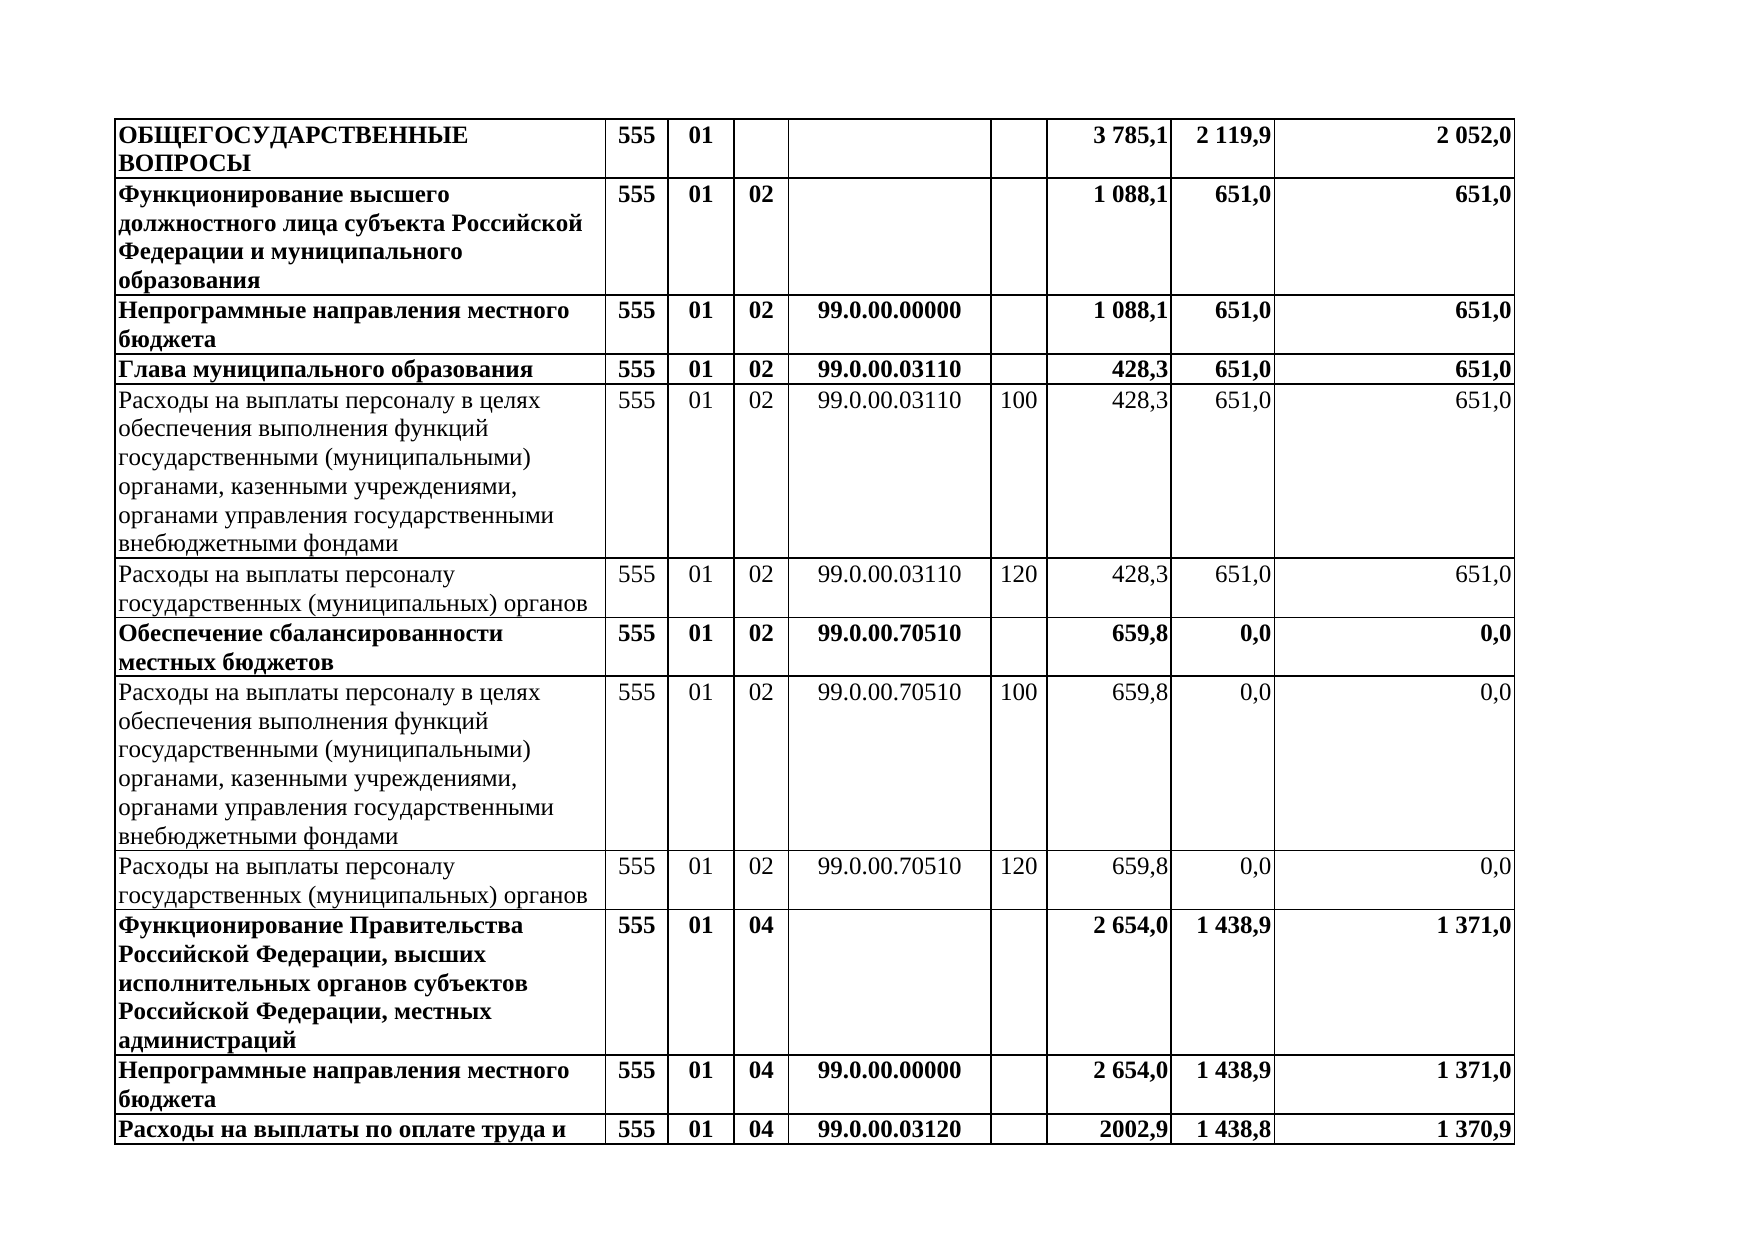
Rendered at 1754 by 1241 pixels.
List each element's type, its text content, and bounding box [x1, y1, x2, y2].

table_cell 651,0 [1172, 179, 1274, 294]
table_cell Расходы на выплаты персоналу государственных (муниципальных) органов [116, 851, 605, 908]
table_cell 01 [669, 1056, 733, 1113]
table_cell 2002,9 [1048, 1115, 1170, 1143]
table_cell 100 [992, 385, 1046, 557]
table_cell 555 [606, 179, 667, 294]
table_cell 2 654,0 [1048, 1056, 1170, 1113]
table_cell [992, 618, 1046, 675]
table_cell 02 [735, 355, 788, 383]
table_cell 02 [735, 179, 788, 294]
table_cell Обеспечение сбалансированности местных бюджетов [116, 618, 605, 675]
table_cell 99.0.00.03110 [789, 559, 990, 616]
table_cell 1 438,9 [1172, 1056, 1274, 1113]
table_cell [992, 296, 1046, 353]
table_cell 3 785,1 [1048, 120, 1170, 177]
table_cell 01 [669, 851, 733, 908]
table_cell ОБЩЕГОСУДАРСТВЕННЫЕ ВОПРОСЫ [116, 120, 605, 177]
table_cell Расходы на выплаты персоналу в целях обеспечения выполнения функций государственными (муниципальными) органами, казенными учреждениями, органами управления государственными внебюджетными фондами [116, 677, 605, 849]
table_cell Функционирование Правительства Российской Федерации, высших исполнительных органов субъектов Российской Федерации, местных администраций [116, 910, 605, 1054]
table_cell [789, 910, 990, 1054]
table_cell [789, 179, 990, 294]
table_cell 01 [669, 179, 733, 294]
table_cell 0,0 [1275, 851, 1514, 908]
table_cell 0,0 [1172, 677, 1274, 849]
table_cell Функционирование высшего должностного лица субъекта Российской Федерации и муниципального образования [116, 179, 605, 294]
table_cell 99.0.00.00000 [789, 296, 990, 353]
table_cell 651,0 [1172, 559, 1274, 616]
table_cell 428,3 [1048, 559, 1170, 616]
table_cell 01 [669, 355, 733, 383]
table_cell 659,8 [1048, 677, 1170, 849]
table_cell 1 438,9 [1172, 910, 1274, 1054]
table_cell [992, 910, 1046, 1054]
table_cell 02 [735, 559, 788, 616]
table_cell [789, 120, 990, 177]
table_cell 555 [606, 385, 667, 557]
table_cell [735, 120, 788, 177]
table_cell 100 [992, 677, 1046, 849]
table_cell [992, 179, 1046, 294]
table_cell 99.0.00.70510 [789, 677, 990, 849]
table_cell 01 [669, 618, 733, 675]
table_cell 0,0 [1275, 618, 1514, 675]
table_cell 120 [992, 851, 1046, 908]
table_cell 555 [606, 618, 667, 675]
table_cell 555 [606, 296, 667, 353]
table_cell 99.0.00.03110 [789, 385, 990, 557]
table_cell 0,0 [1172, 851, 1274, 908]
table_cell 555 [606, 1056, 667, 1113]
table_cell 02 [735, 677, 788, 849]
table_cell [992, 355, 1046, 383]
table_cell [116, 1115, 605, 1143]
table_cell 651,0 [1275, 559, 1514, 616]
table_cell 2 119,9 [1172, 120, 1274, 177]
table_cell 01 [669, 120, 733, 177]
table_cell 01 [669, 296, 733, 353]
table_cell 651,0 [1275, 385, 1514, 557]
table_cell 1 088,1 [1048, 296, 1170, 353]
table_cell 99.0.00.00000 [789, 1056, 990, 1113]
table_cell 555 [606, 1115, 667, 1143]
table_cell 1 370,9 [1275, 1115, 1514, 1143]
table_cell 428,3 [1048, 385, 1170, 557]
table_cell 555 [606, 910, 667, 1054]
table_cell 651,0 [1275, 355, 1514, 383]
table_cell 1 371,0 [1275, 1056, 1514, 1113]
table_cell 99.0.00.03110 [789, 355, 990, 383]
table_cell 0,0 [1275, 677, 1514, 849]
table_cell 01 [669, 385, 733, 557]
table_cell 99.0.00.70510 [789, 851, 990, 908]
table_cell 04 [735, 1115, 788, 1143]
table_cell 04 [735, 1056, 788, 1113]
table_cell 1 438,8 [1172, 1115, 1274, 1143]
table_cell 02 [735, 851, 788, 908]
table_cell 01 [669, 1115, 733, 1143]
table_cell 659,8 [1048, 851, 1170, 908]
table_cell [992, 120, 1046, 177]
table_cell 555 [606, 355, 667, 383]
table_cell Расходы на выплаты персоналу государственных (муниципальных) органов [116, 559, 605, 616]
table_cell 555 [606, 677, 667, 849]
table_cell 555 [606, 120, 667, 177]
table_cell 01 [669, 559, 733, 616]
table_cell 0,0 [1172, 618, 1274, 675]
table_cell 04 [735, 910, 788, 1054]
table_cell 1 088,1 [1048, 179, 1170, 294]
table_cell 2 052,0 [1275, 120, 1514, 177]
table_cell 01 [669, 677, 733, 849]
table_cell Непрограммные направления местного бюджета [116, 1056, 605, 1113]
table_cell Непрограммные направления местного бюджета [116, 296, 605, 353]
table_cell 651,0 [1275, 296, 1514, 353]
table_cell 555 [606, 559, 667, 616]
table_cell 659,8 [1048, 618, 1170, 675]
table_cell 428,3 [1048, 355, 1170, 383]
table_cell Расходы на выплаты персоналу в целях обеспечения выполнения функций государственными (муниципальными) органами, казенными учреждениями, органами управления государственными внебюджетными фондами [116, 385, 605, 557]
table_cell 120 [992, 559, 1046, 616]
table_cell 651,0 [1172, 296, 1274, 353]
table_cell 02 [735, 618, 788, 675]
table_cell [992, 1056, 1046, 1113]
table_cell 99.0.00.03120 [789, 1115, 990, 1143]
table_cell 02 [735, 385, 788, 557]
table_cell 555 [606, 851, 667, 908]
table_cell Глава муниципального образования [116, 355, 605, 383]
table_cell 99.0.00.70510 [789, 618, 990, 675]
table_cell 651,0 [1275, 179, 1514, 294]
table_cell 1 371,0 [1275, 910, 1514, 1054]
table_cell 651,0 [1172, 355, 1274, 383]
table_cell 2 654,0 [1048, 910, 1170, 1054]
table_cell 01 [669, 910, 733, 1054]
table_cell [992, 1115, 1046, 1143]
table_cell 651,0 [1172, 385, 1274, 557]
table_cell 02 [735, 296, 788, 353]
